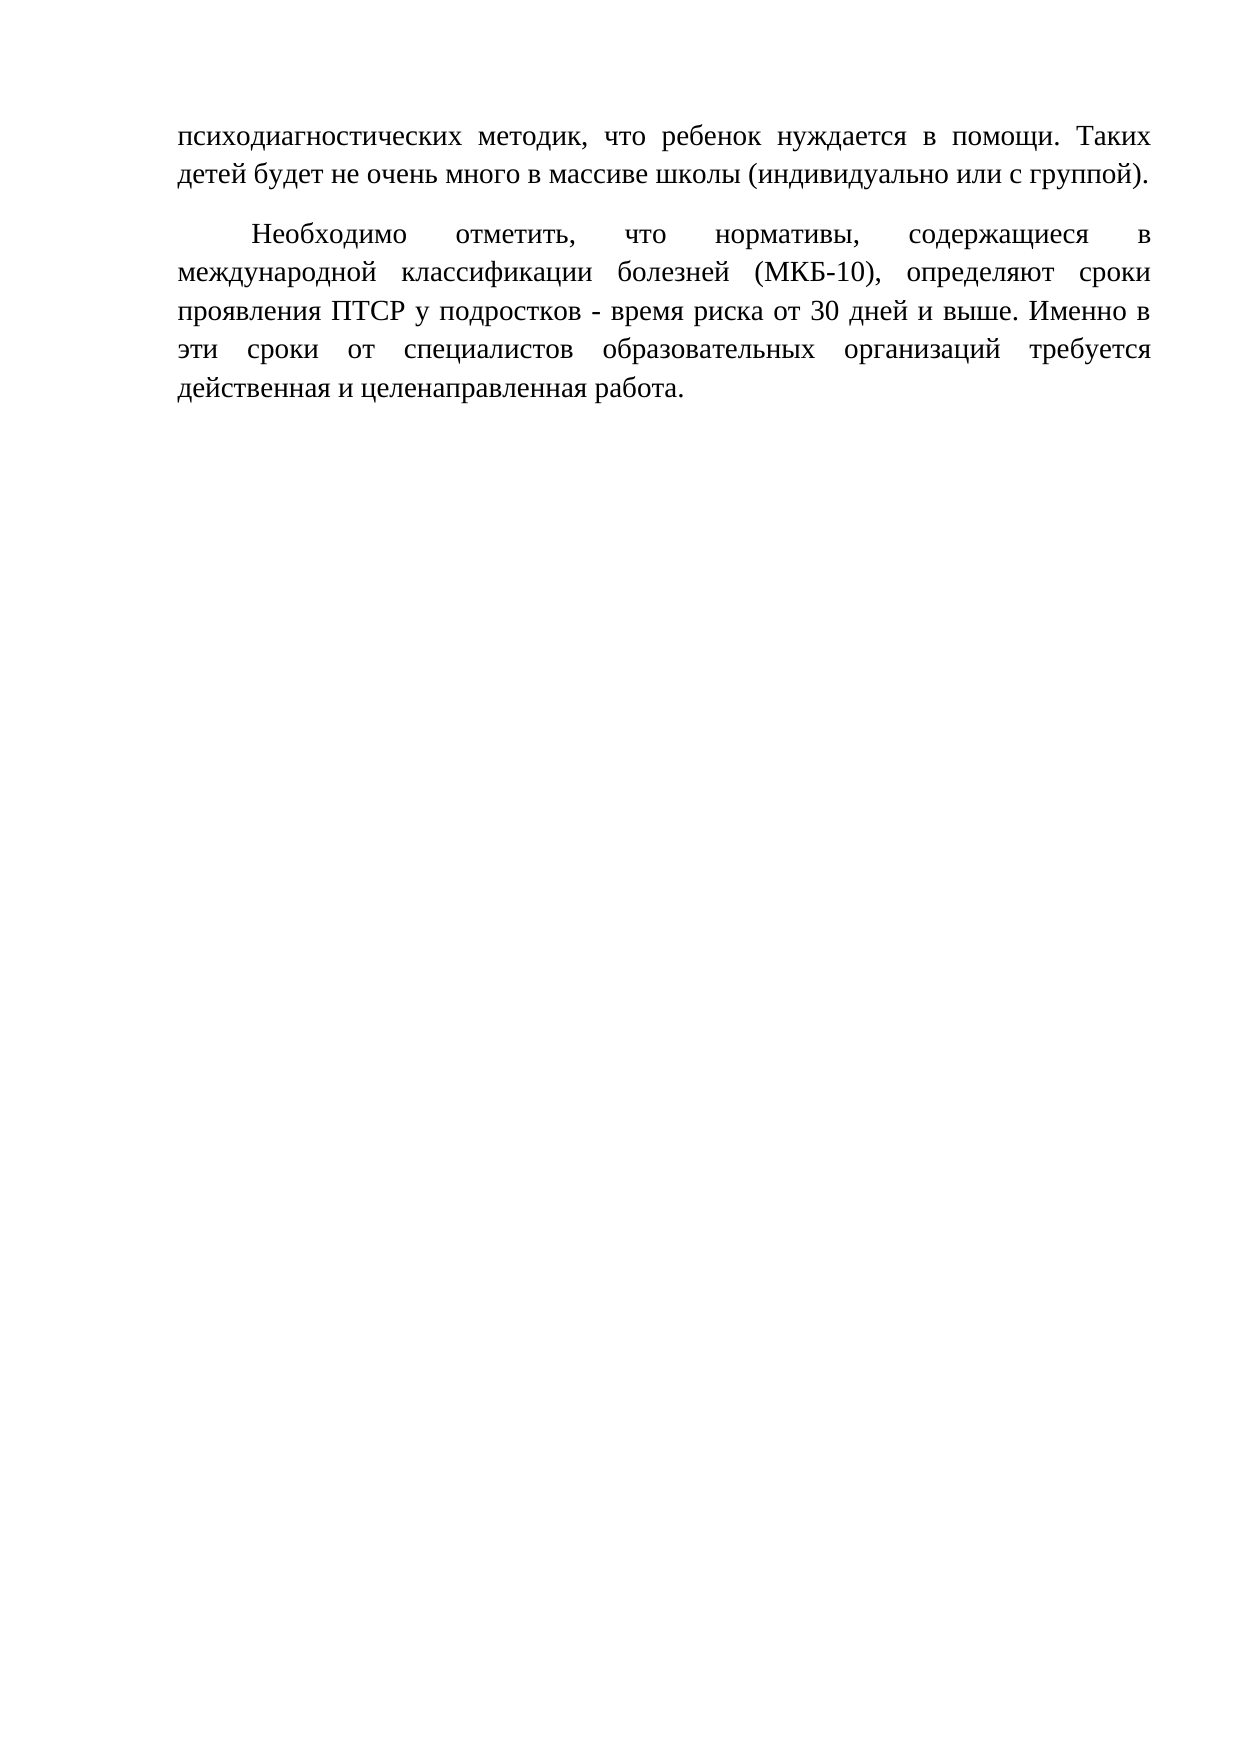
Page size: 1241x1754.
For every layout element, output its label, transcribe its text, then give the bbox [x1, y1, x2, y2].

text Необходимо отметить, что нормативы, содержащиеся в международной классификации болезней (МКБ-10), определяют сроки проявления ПТСР у подростков - время риска от 30 дней и выше. Именно в эти сроки от специалистов образовательных организаций требуется действенная и целенаправленная работа. [177, 216, 1152, 404]
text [177, 118, 1152, 190]
